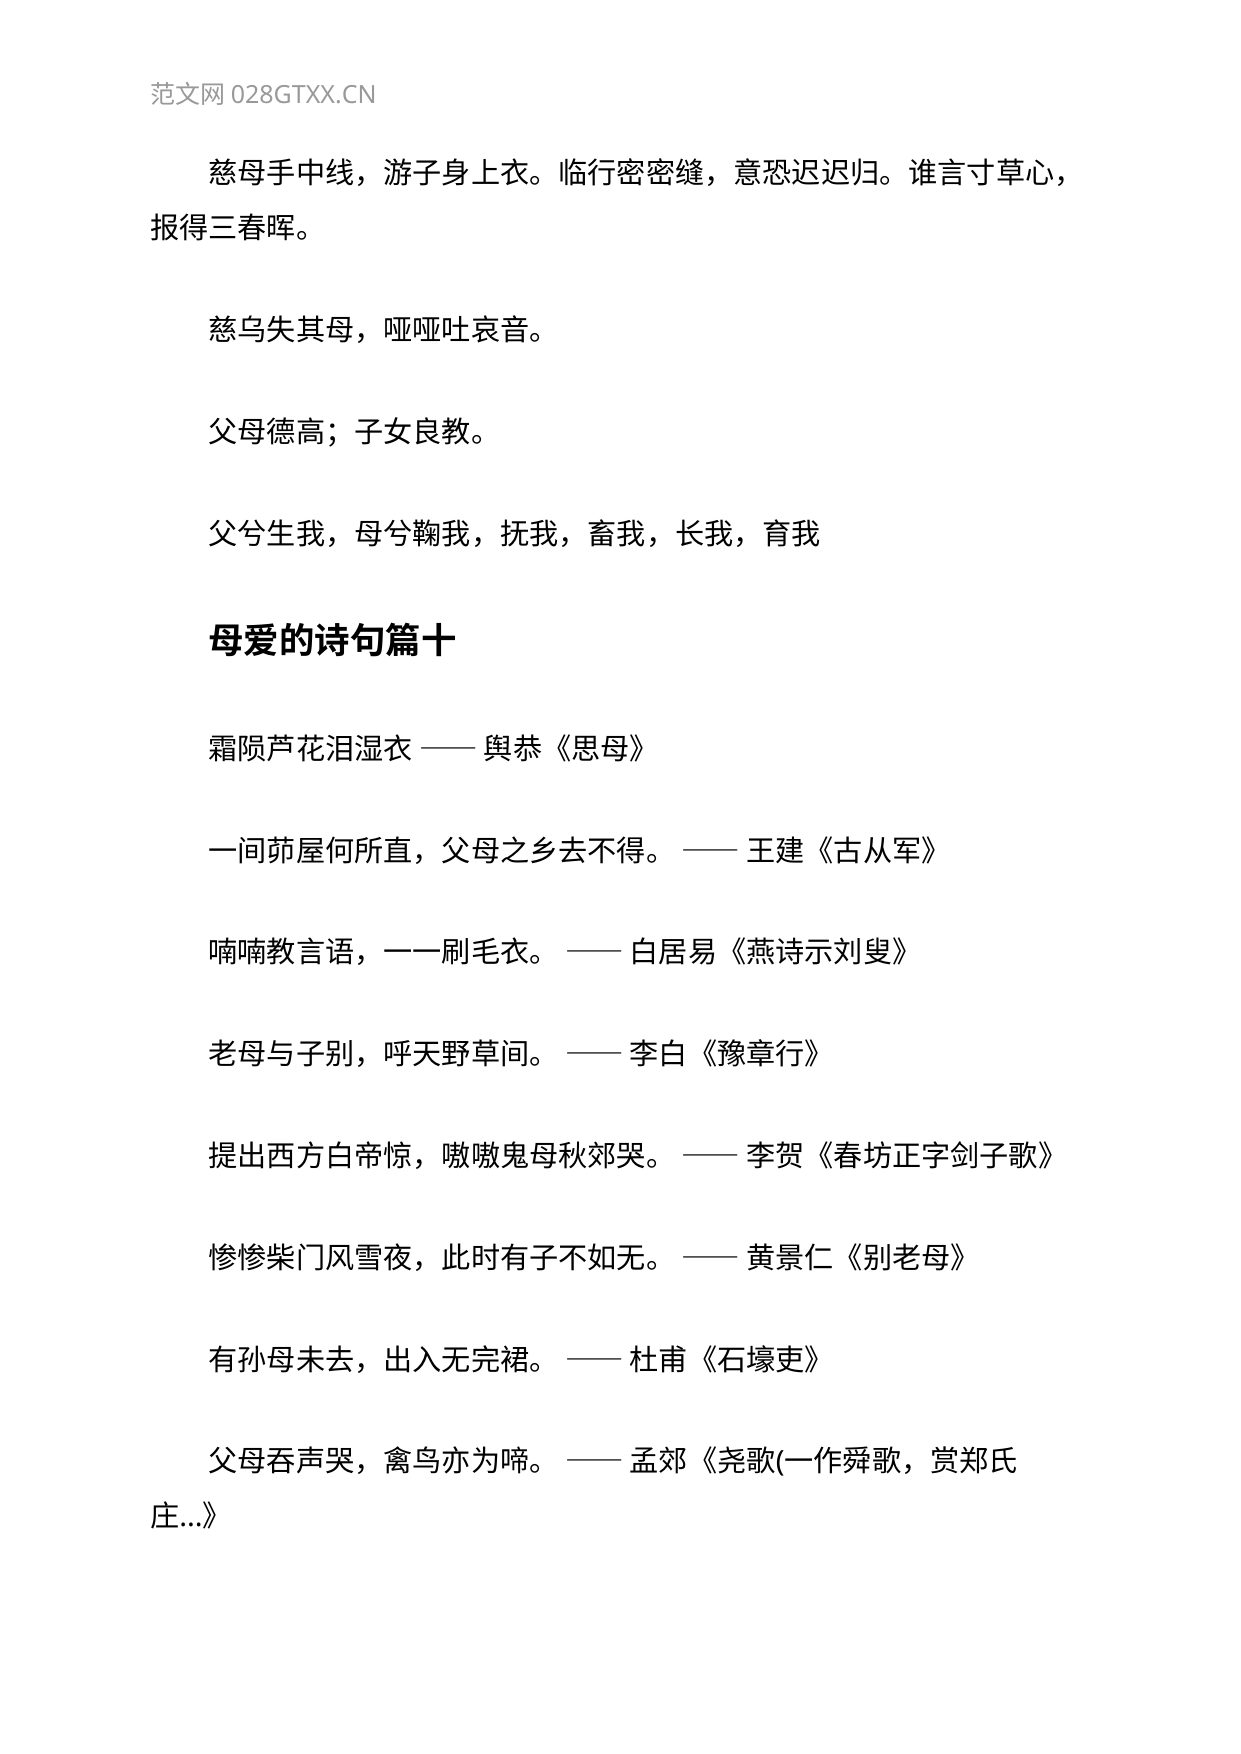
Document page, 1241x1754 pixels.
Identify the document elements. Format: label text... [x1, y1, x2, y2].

text 喃喃教言语，一一刷毛衣。 —— 白居易《燕诗示刘叟》 [150, 929, 1090, 971]
text 父母德高；子女良教。 [150, 408, 1090, 451]
text 父兮生我，母兮鞠我，抚我，畜我，长我，育我 [150, 510, 1090, 552]
text 提出西方白帝惊，嗷嗷鬼母秋郊哭。 —— 李贺《春坊正字剑子歌》 [150, 1132, 1090, 1175]
text 霜陨芦花泪湿衣 —— 舆恭《思母》 [150, 725, 1090, 768]
text 父母吞声哭，禽鸟亦为啼。 —— 孟郊《尧歌(一作舜歌，赏郑氏庄...》 [150, 1438, 1090, 1535]
text 一间茆屋何所直，父母之乡去不得。 —— 王建《古从军》 [150, 827, 1090, 869]
text 慈母手中线，游子身上衣。临行密密缝，意恐迟迟归。谁言寸草心，报得三春晖。 [150, 150, 1090, 247]
text 老母与子别，呼天野草间。 —— 李白《豫章行》 [150, 1031, 1090, 1073]
text 有孙母未去，出入无完裙。 —— 杜甫《石壕吏》 [150, 1336, 1090, 1378]
text 惨惨柴门风雪夜，此时有子不如无。 —— 黄景仁《别老母》 [150, 1234, 1090, 1277]
text 慈乌失其母，哑哑吐哀音。 [150, 307, 1090, 349]
text 母爱的诗句篇十 [150, 612, 1090, 663]
